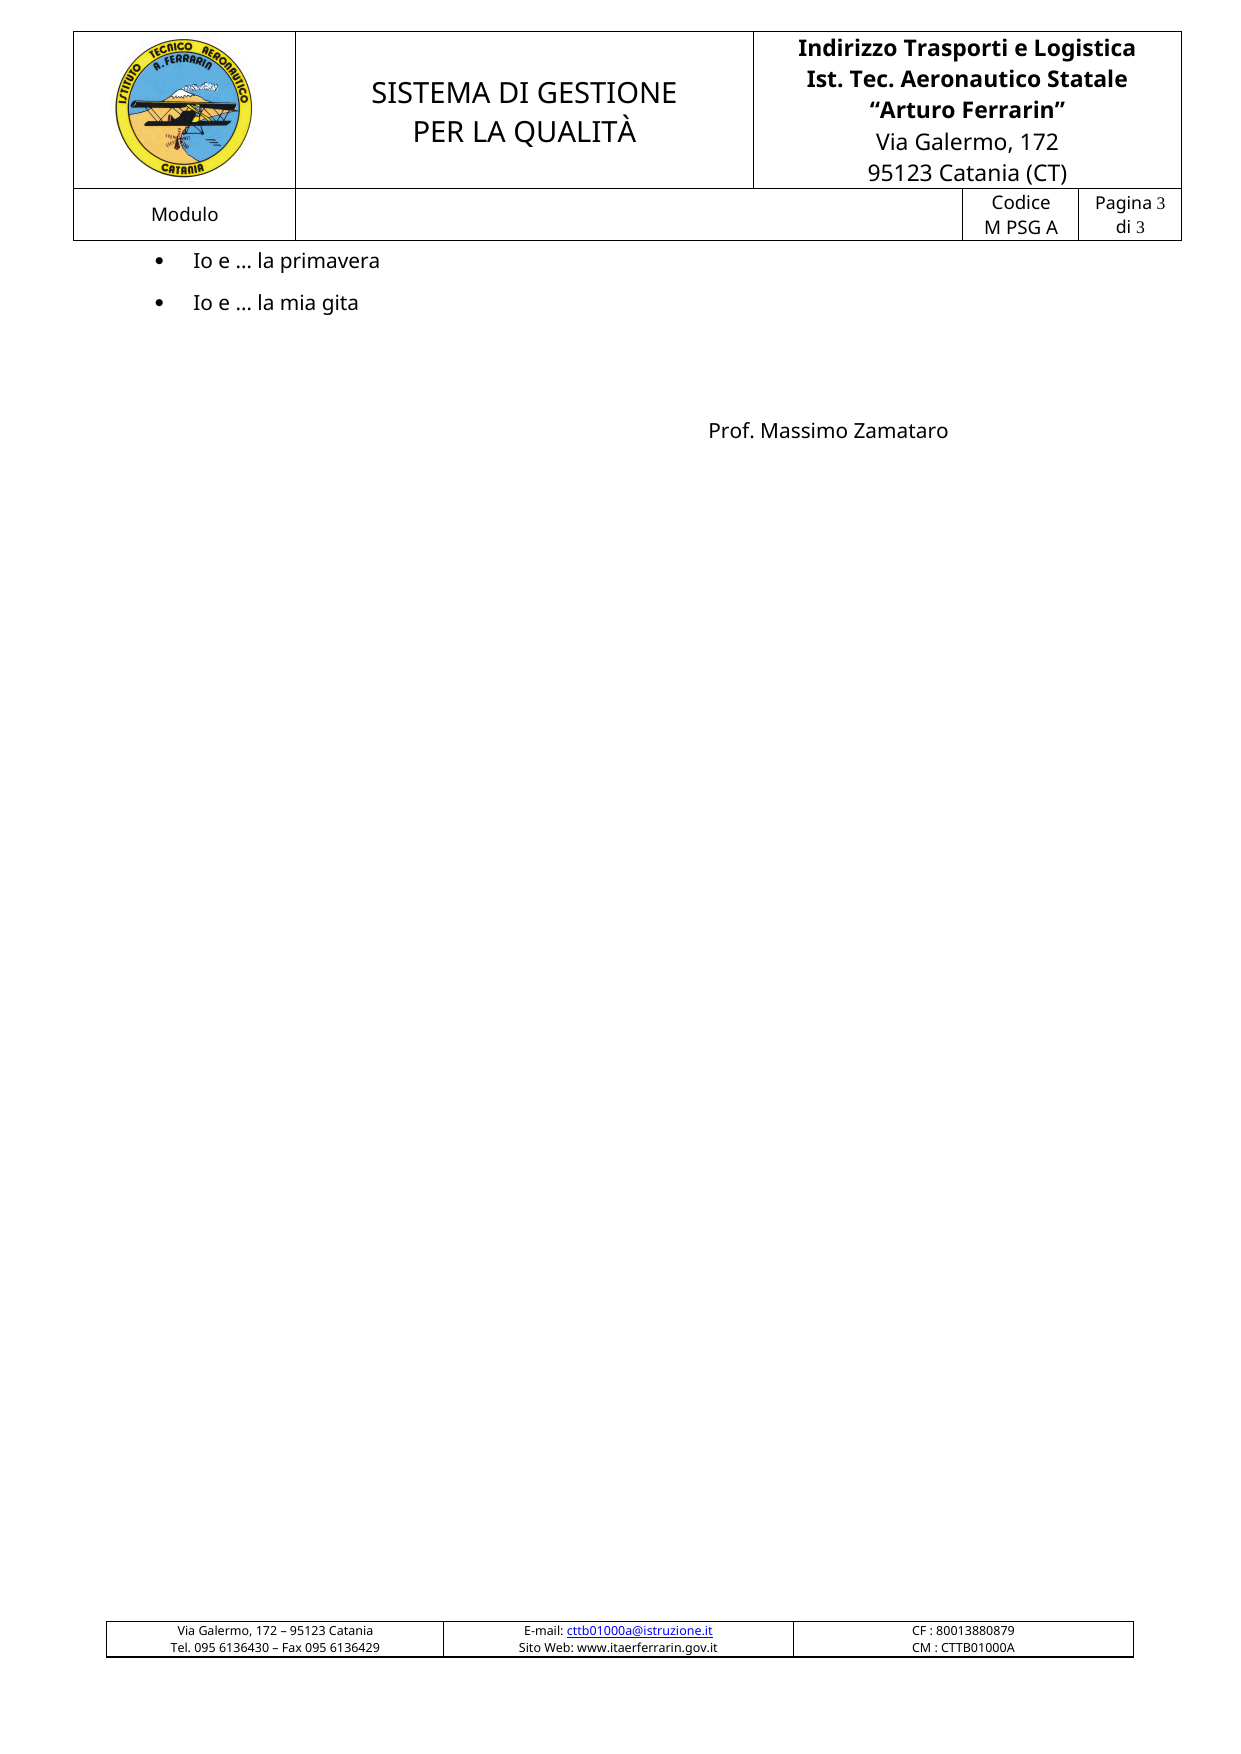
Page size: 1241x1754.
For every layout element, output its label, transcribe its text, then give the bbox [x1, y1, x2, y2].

list Io e … la primavera [156, 246, 1122, 274]
picture [110, 37, 259, 183]
list Io e … la mia gita [156, 288, 1122, 317]
text Prof. Massimo Zamataro [708, 416, 1122, 445]
